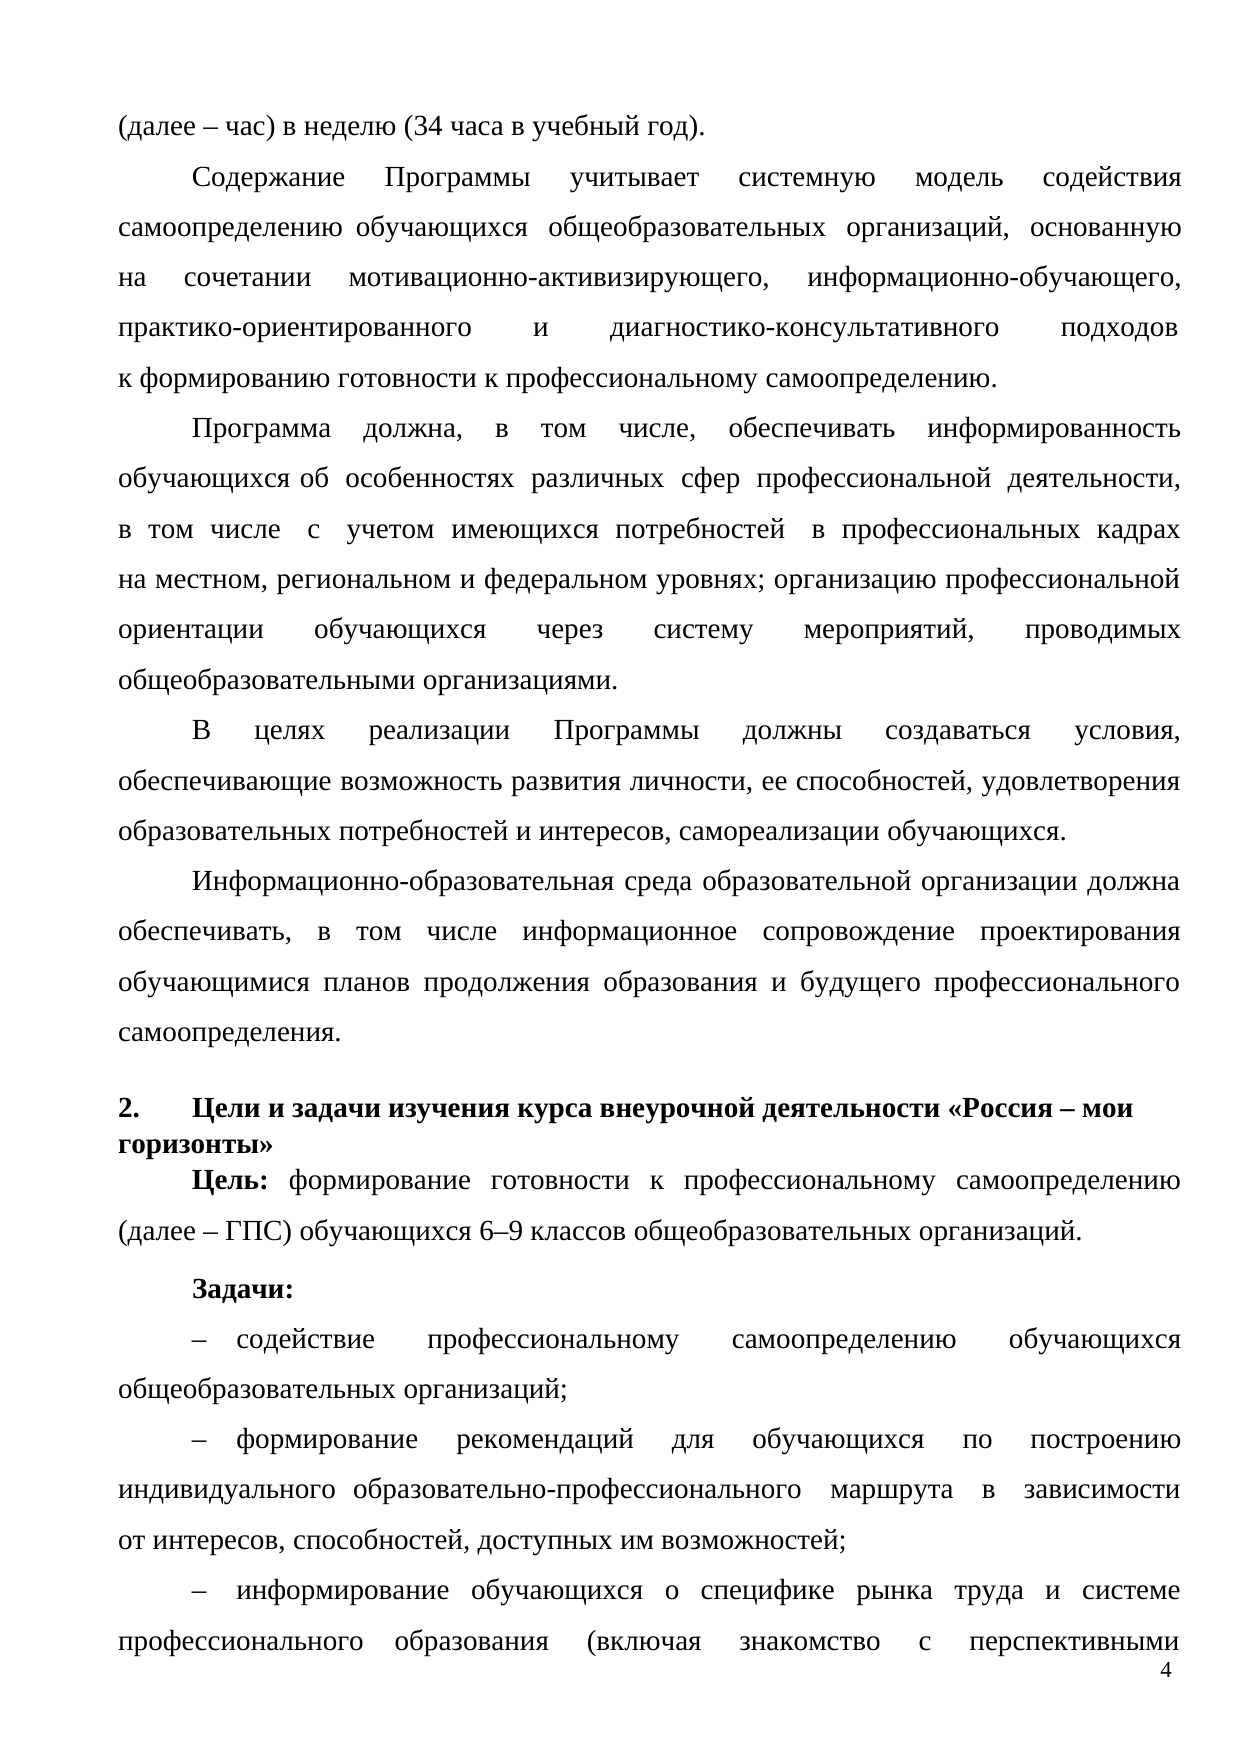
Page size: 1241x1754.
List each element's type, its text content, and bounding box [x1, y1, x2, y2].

subtitle Цели и задачи изучения курса внеурочной деятельности «Россия – мои горизонты» [118, 1090, 1134, 1159]
text Задачи: [192, 1271, 1192, 1304]
text Информационно-образовательная среда образовательной организации должна обеспечивать, в том числе информационное сопровождение проектирования обучающимися планов продолжения образования и будущего профессионального самоопределения. [118, 863, 1181, 1048]
list формирование рекомендаций для обучающихся по построению индивидуального образовательно-профессионального маршрута в зависимости от интересов, способностей, доступных им возможностей; [118, 1421, 1181, 1556]
text Программа должна, в том числе, обеспечивать информированность обучающихся об особенностях различных сфер профессиональной деятельности, в том числе с учетом имеющихся потребностей в профессиональных кадрах на местном, региональном и федеральном уровнях; организацию профессиональной ориентации обучающихся через систему мероприятий, проводимых общеобразовательными организациями. [118, 410, 1181, 695]
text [118, 108, 1182, 142]
list содействие профессиональному самоопределению обучающихся общеобразовательных организаций; [118, 1321, 1181, 1404]
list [118, 1572, 1181, 1656]
text В целях реализации Программы должны создаваться условия, обеспечивающие возможность развития личности, ее способностей, удовлетворения образовательных потребностей и интересов, самореализации обучающихся. [118, 712, 1181, 846]
text Цель: формирование готовности к профессиональному самоопределению (далее – ГПС) обучающихся 6–9 классов общеобразовательных организаций. [118, 1162, 1181, 1246]
text Содержание Программы учитывает системную модель содействия самоопределению обучающихся общеобразовательных организаций, основанную на сочетании мотивационно-активизирующего, информационно-обучающего, практико-ориентированного и диагностико-консультативного подходов к формированию готовности к профессиональному самоопределению. [118, 159, 1182, 393]
